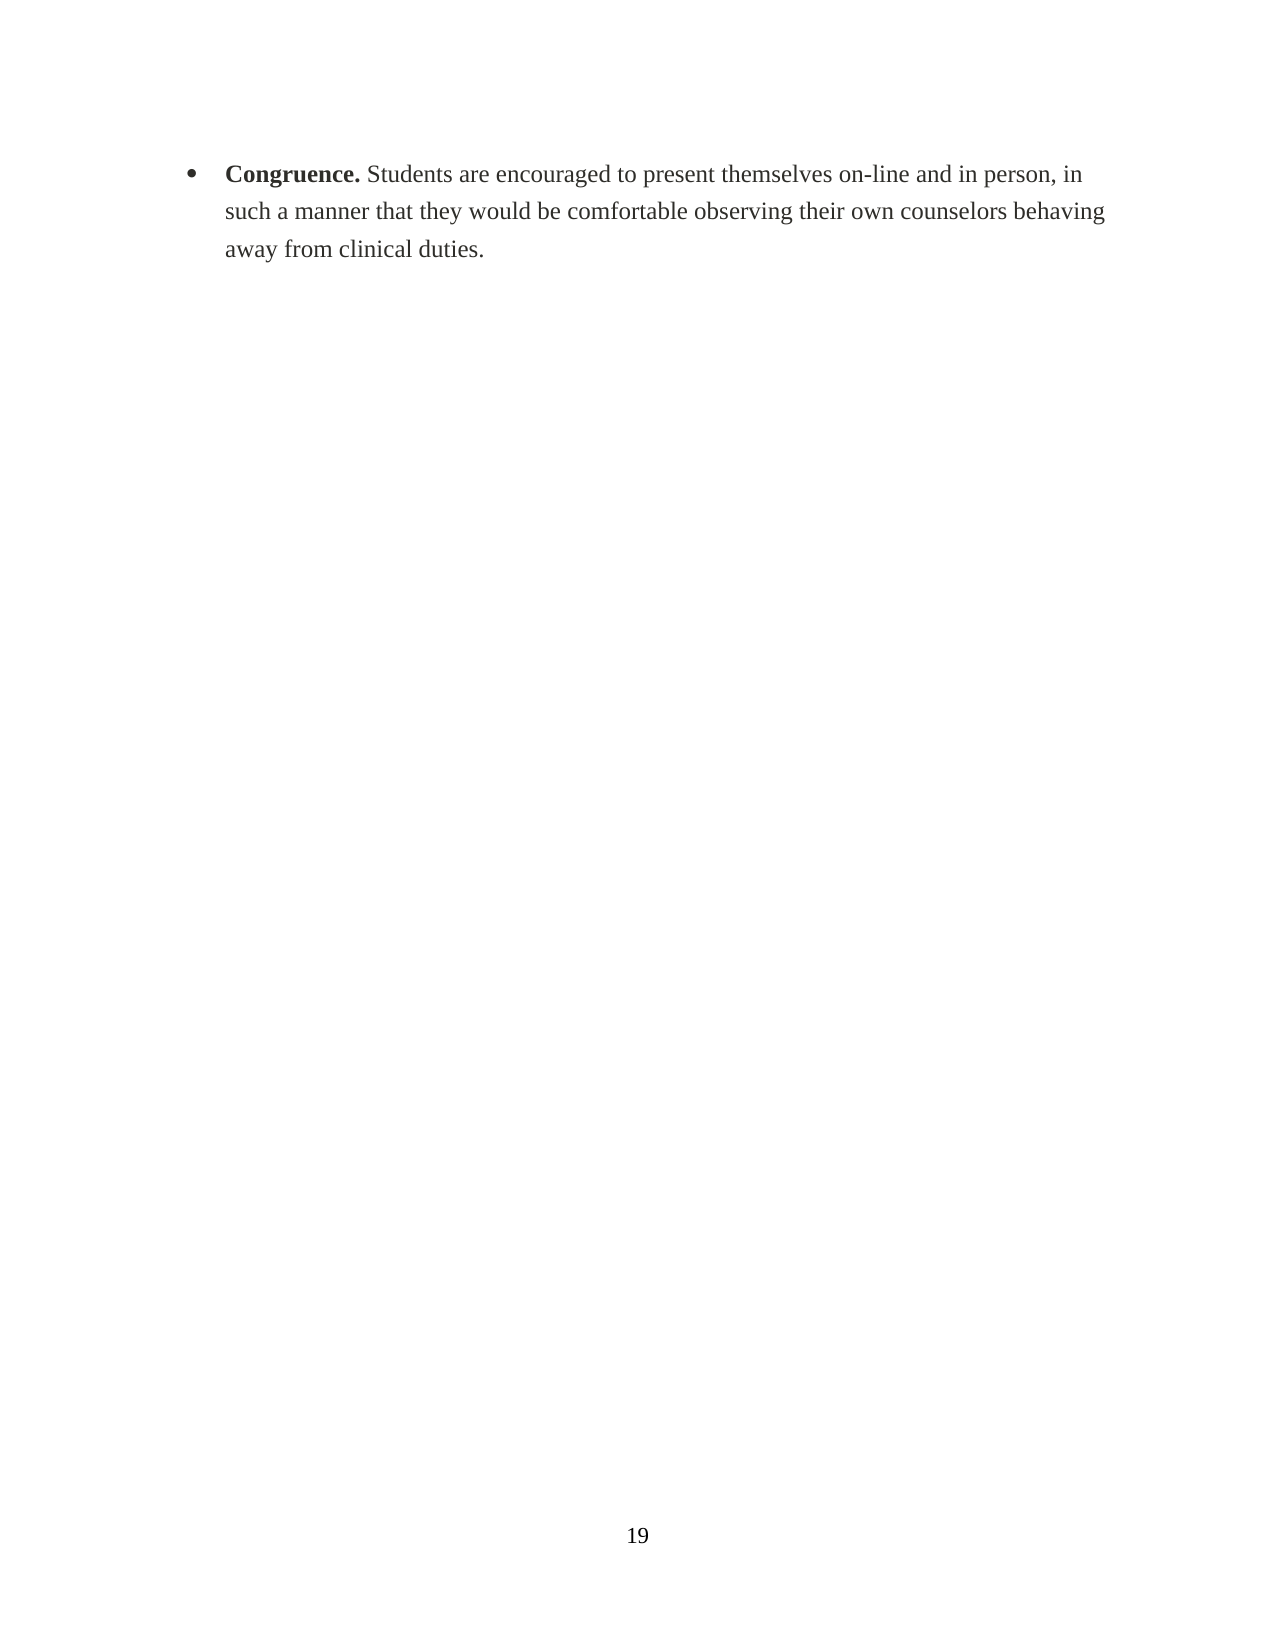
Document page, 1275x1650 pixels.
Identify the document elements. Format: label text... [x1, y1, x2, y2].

list Congruence. Students are encouraged to present themselves on-line and in person, in such a manner that they would be comfortable observing their own counselors behaving away from clinical duties. [187, 150, 1125, 262]
